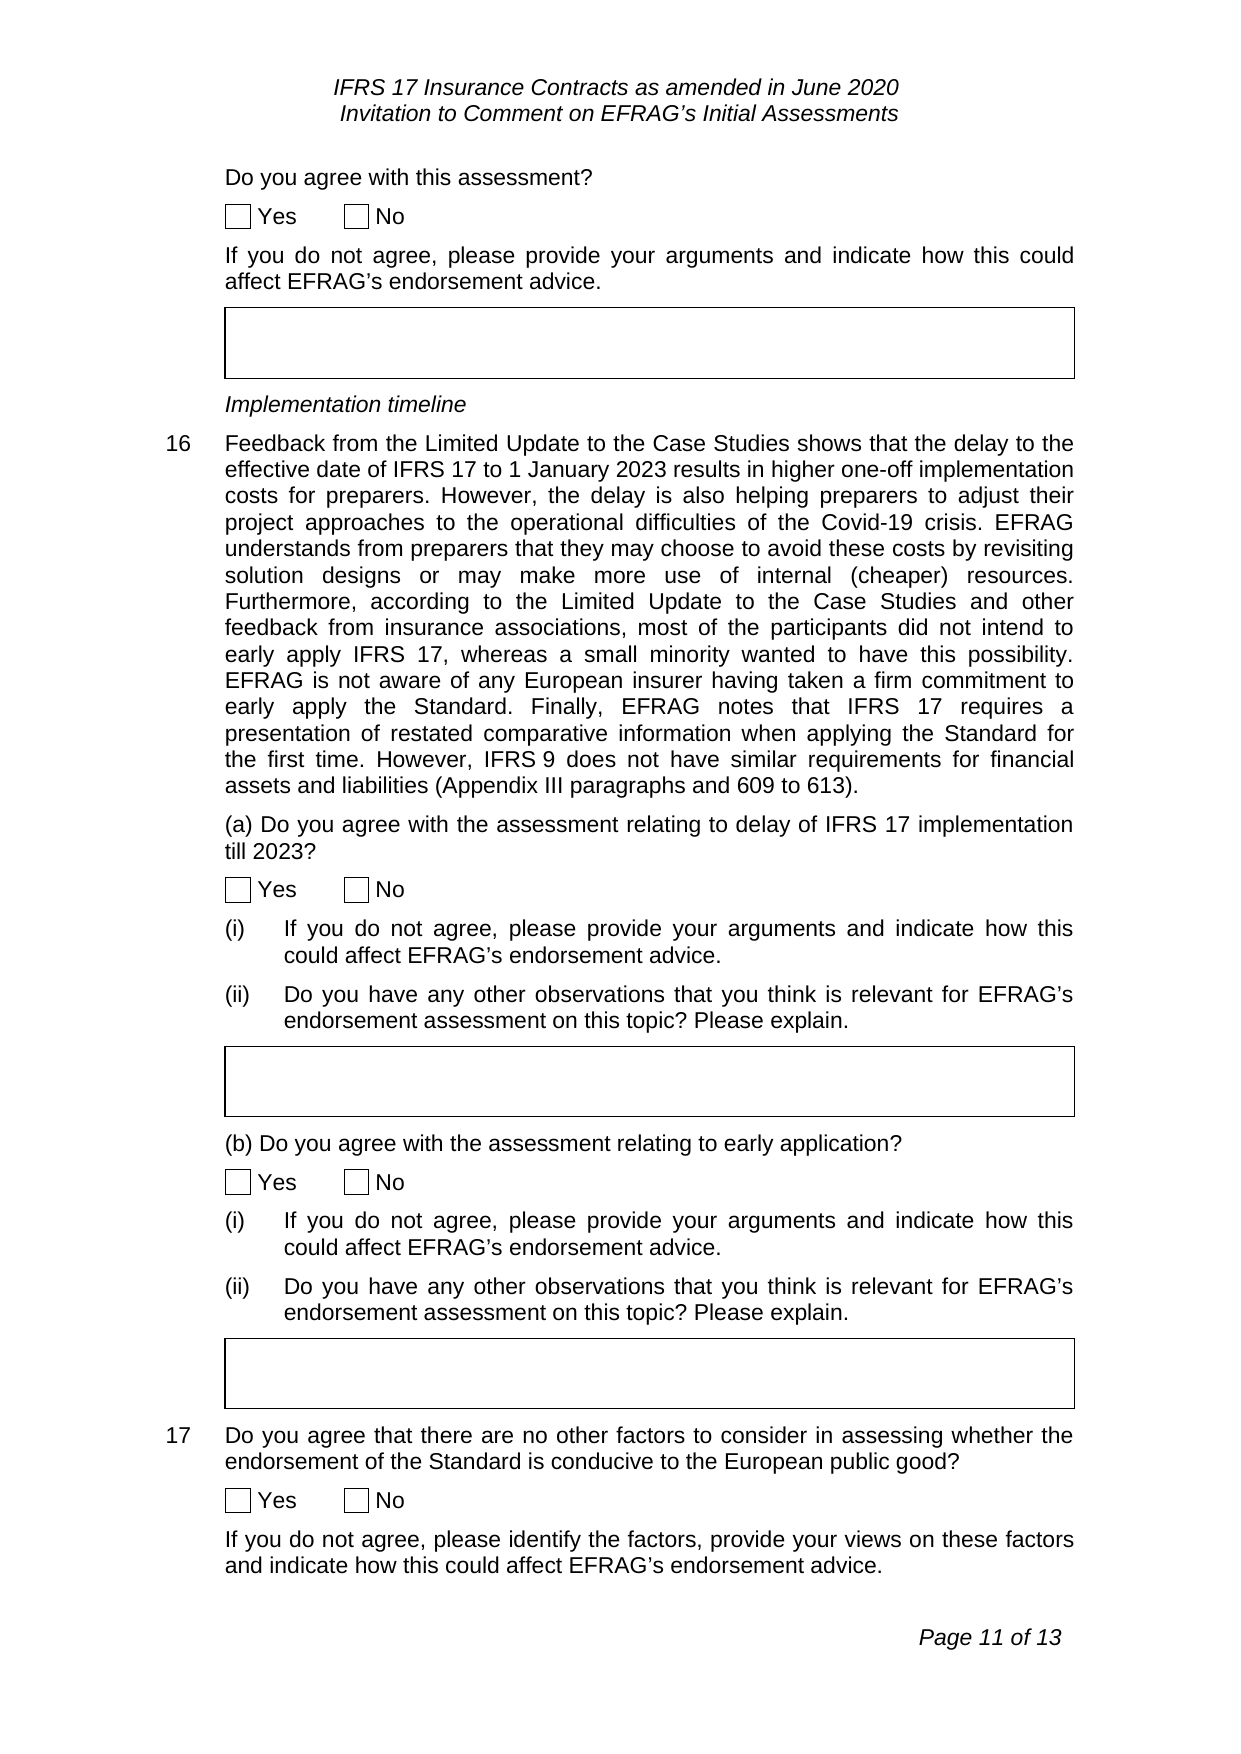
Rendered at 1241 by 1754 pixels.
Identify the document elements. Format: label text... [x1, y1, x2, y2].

list (b) Do you agree with the assessment relating to early application? [224, 1130, 1075, 1156]
subtitle Implementation timeline [224, 391, 1075, 417]
text Do you have any other observations that you think is relevant for EFRAG’s endorsement assessment on this topic? Please explain. [224, 1273, 1075, 1325]
text If you do not agree, please identify the factors, provide your views on these factors and indicate how this could affect EFRAG’s endorsement advice. [224, 1526, 1075, 1578]
list Yes No [224, 876, 1075, 903]
list If you do not agree, please provide your arguments and indicate how this could affect EFRAG’s endorsement advice. [224, 242, 1075, 294]
table_header [226, 308, 1074, 377]
text If you do not agree, please provide your arguments and indicate how this could affect EFRAG’s endorsement advice. [224, 915, 1075, 968]
text Yes No [224, 1487, 1075, 1513]
text Feedback from the Limited Update to the Case Studies shows that the delay to the effective date of IFRS 17 to 1 January 2023 results in higher one-off implementation costs for preparers. However, the delay is also helping preparers to adjust their project approaches to the operational difficulties of the Covid-19 crisis. EFRAG understands from preparers that they may choose to avoid these costs by revisiting solution designs or may make more use of internal (cheaper) resources. Furthermore, according to the Limited Update to the Case Studies and other feedback from insurance associations, most of the participants did not intend to early apply IFRS 17, whereas a small minority wanted to have this possibility. EFRAG is not aware of any European insurer having taken a firm commitment to early apply the Standard. Finally, EFRAG notes that IFRS 17 requires a presentation of restated comparative information when applying the Standard for the first time. However, IFRS 9 does not have similar requirements for financial assets and liabilities (Appendix III paragraphs and 609 to 613). [165, 430, 1075, 799]
text Do you agree that there are no other factors to consider in assessing whether the endorsement of the Standard is conducive to the European public good? [165, 1422, 1075, 1474]
list Do you agree with this assessment? [224, 164, 1075, 190]
list Yes No [224, 1168, 1075, 1195]
list (a) Do you agree with the assessment relating to delay of IFRS 17 implementation till 2023? [224, 811, 1075, 864]
list If you do not agree, please provide your arguments and indicate how this could affect EFRAG’s endorsement advice. [224, 1207, 1075, 1260]
table_header [226, 1047, 1074, 1116]
table_header [226, 1339, 1074, 1408]
list Yes No [224, 203, 1075, 229]
text Do you have any other observations that you think is relevant for EFRAG’s endorsement assessment on this topic? Please explain. [224, 981, 1075, 1033]
